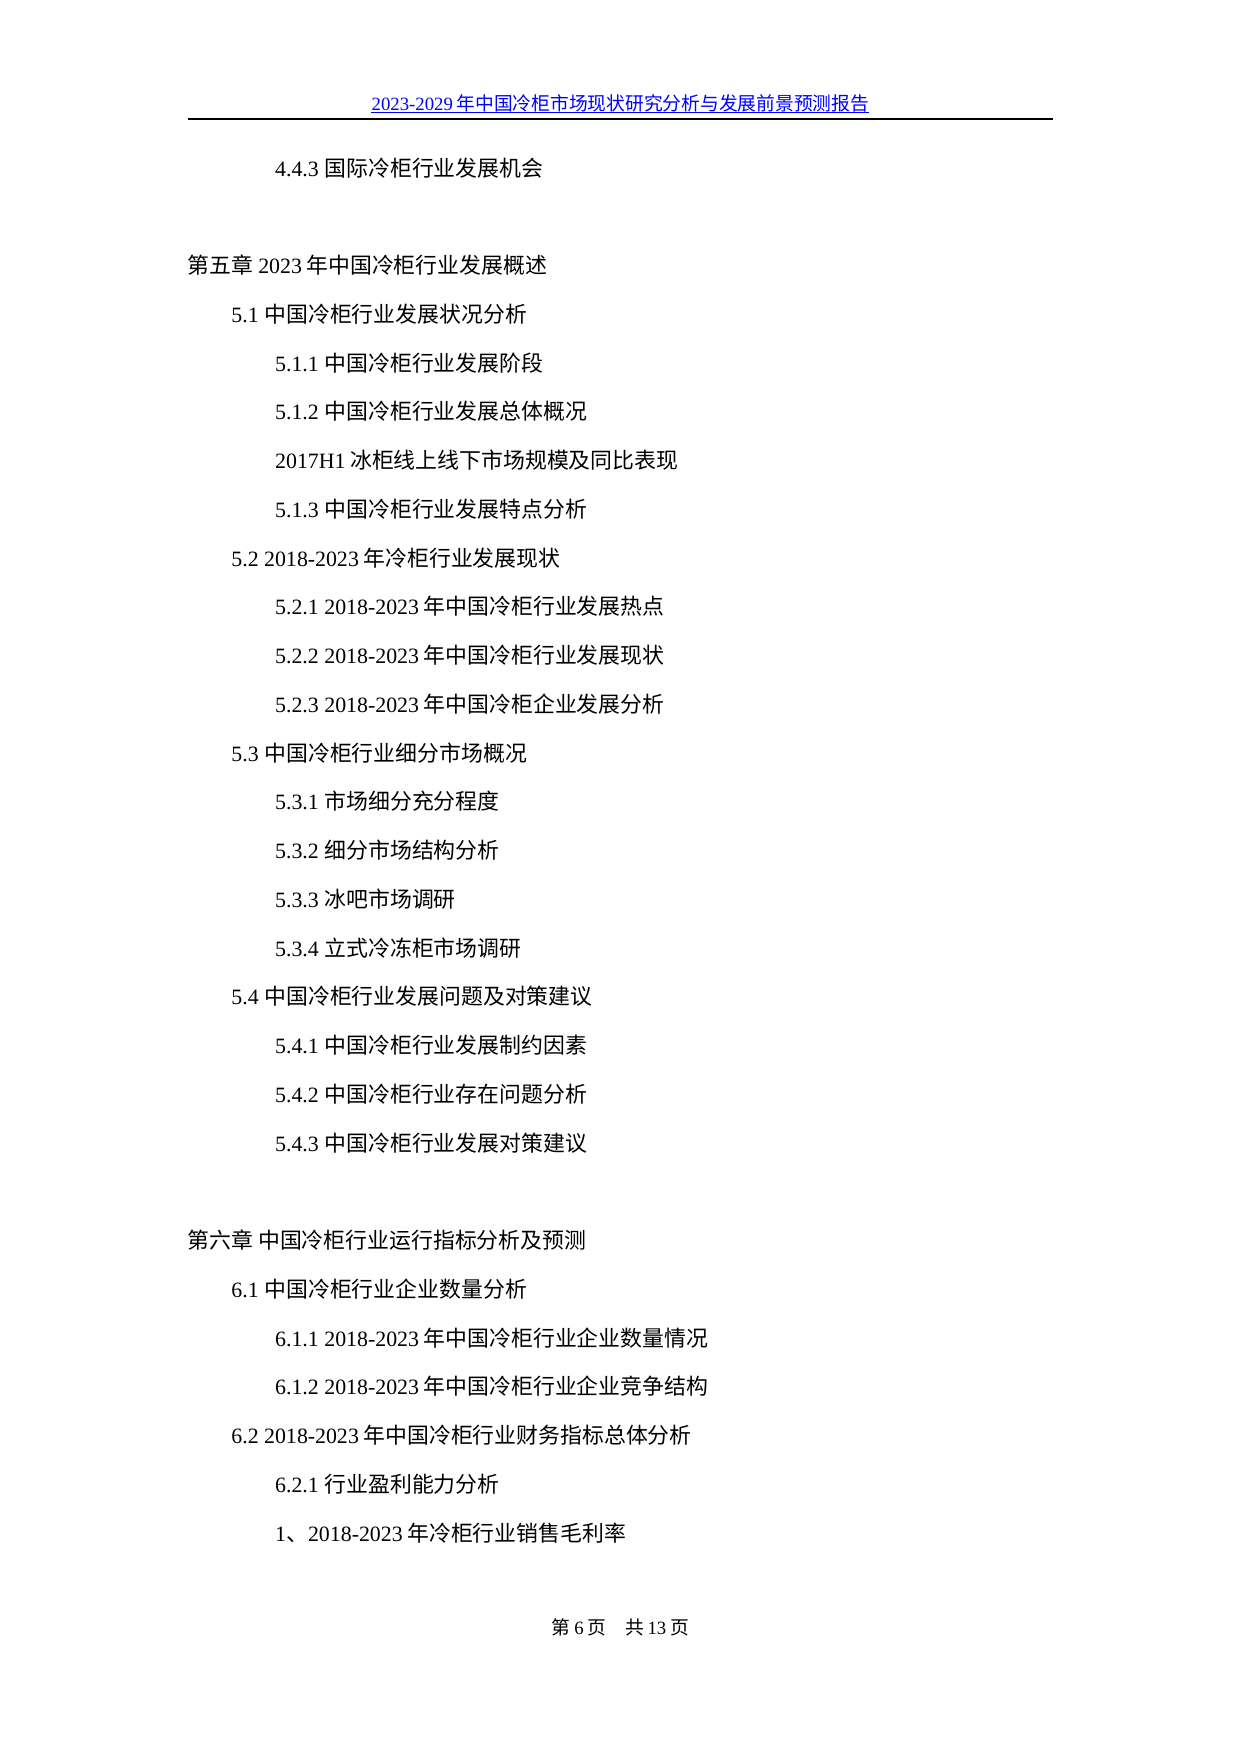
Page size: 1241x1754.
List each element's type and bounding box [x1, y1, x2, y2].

text [187, 150, 1053, 1548]
